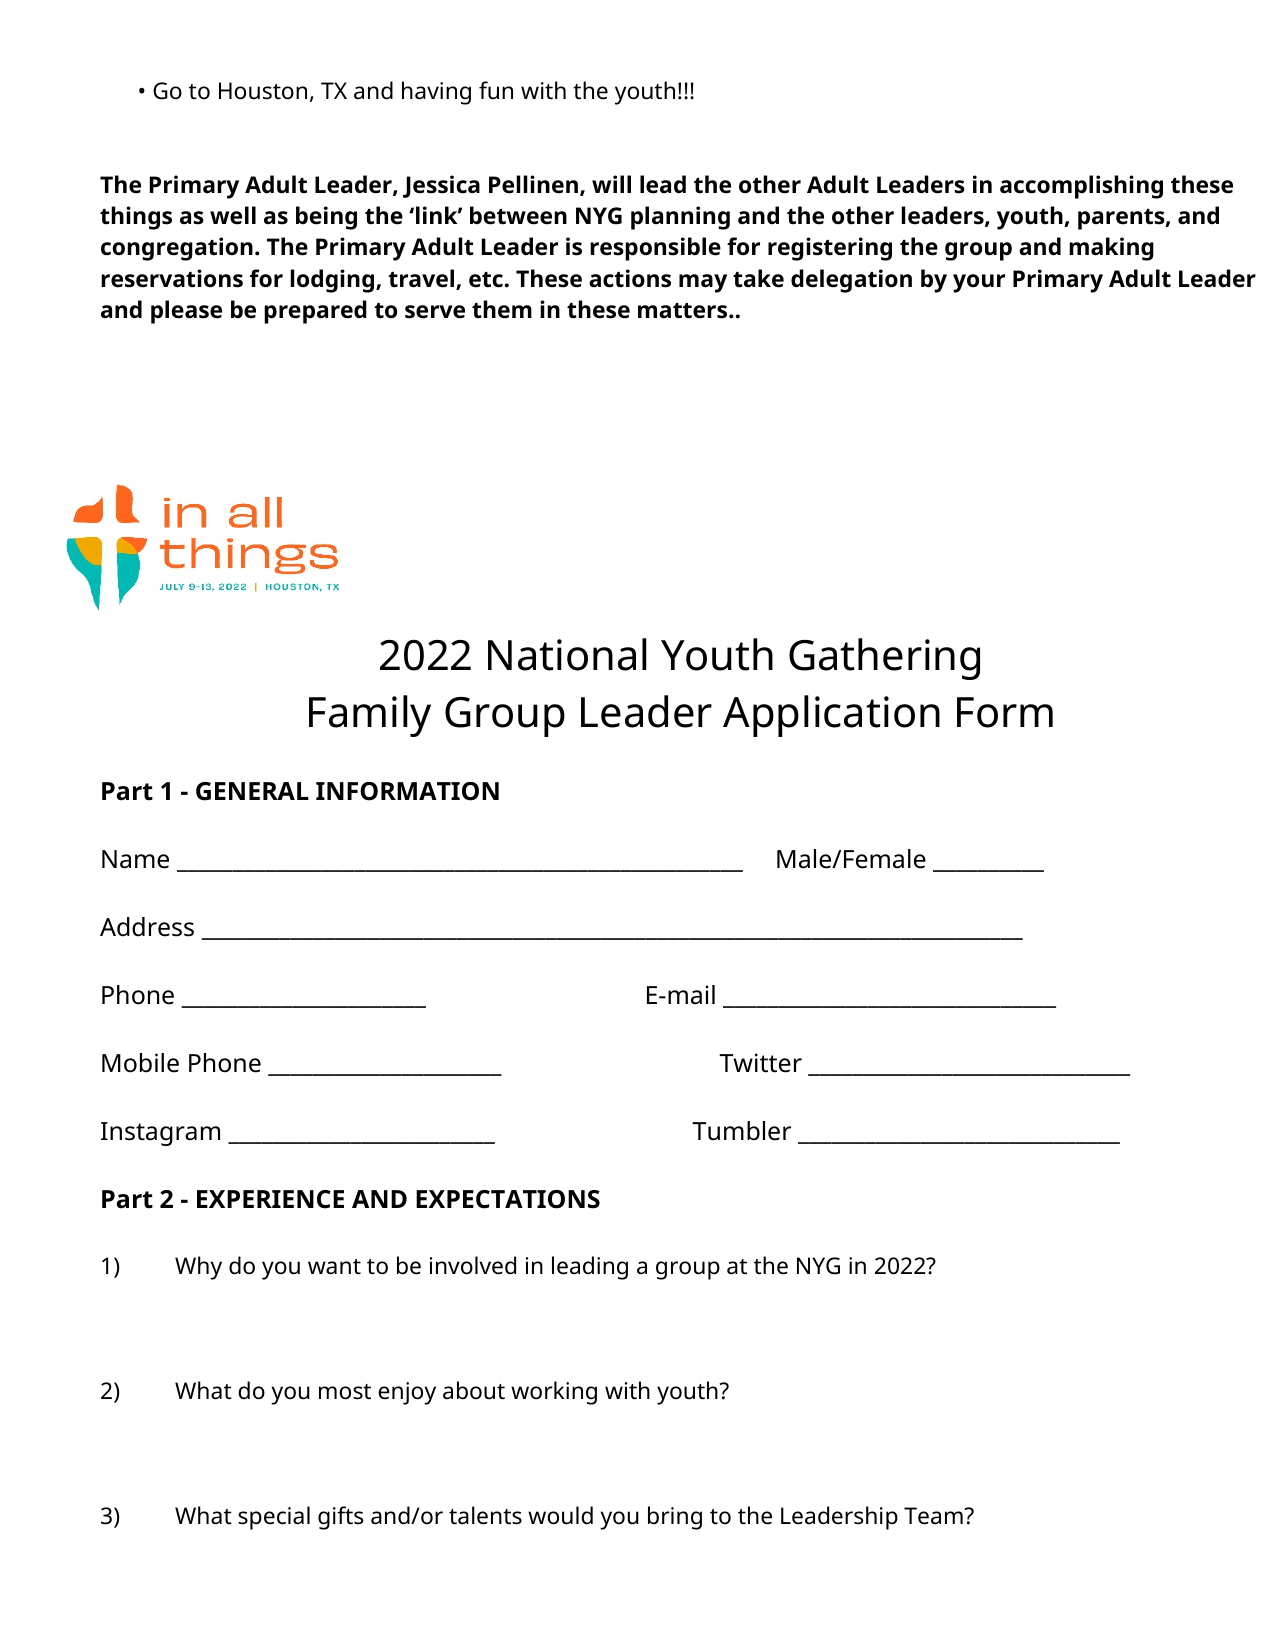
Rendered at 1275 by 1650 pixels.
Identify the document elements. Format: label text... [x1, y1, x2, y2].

list What special gifts and/or talents would you bring to the Leadership Team? [100, 1500, 1262, 1532]
picture [43, 461, 363, 633]
list Why do you want to be involved in leading a group at the NYG in 2022? [100, 1250, 1262, 1282]
text Phone ______________________ E-mail ______________________________ Mobile Phone _____________________ Twitter _____________________________ [100, 978, 1262, 1080]
text Part 2 - EXPERIENCE AND EXPECTATIONS [100, 1182, 1262, 1216]
text Address __________________________________________________________________________ [100, 910, 1262, 944]
text Name ___________________________________________________ Male/Female __________ [100, 842, 1262, 876]
text Instagram ________________________ Tumbler _____________________________ [100, 1114, 1262, 1148]
text Part 1 - GENERAL INFORMATION [100, 773, 1262, 807]
list What do you most enjoy about working with youth? [100, 1375, 1262, 1407]
text 2022 National Youth Gathering [100, 626, 1262, 683]
text • Go to Houston, TX and having fun with the youth!!! [137, 75, 1262, 106]
text Family Group Leader Application Form [100, 683, 1262, 739]
text The Primary Adult Leader, Jessica Pellinen, will lead the other Adult Leaders in accomplishing these things as well as being the ‘link’ between NYG planning and the other leaders, youth, parents, and congregation. The Primary Adult Leader is responsible for registering the group and making reservations for lodging, travel, etc. These actions may take delegation by your Primary Adult Leader and please be prepared to serve them in these matters.. [100, 169, 1262, 325]
